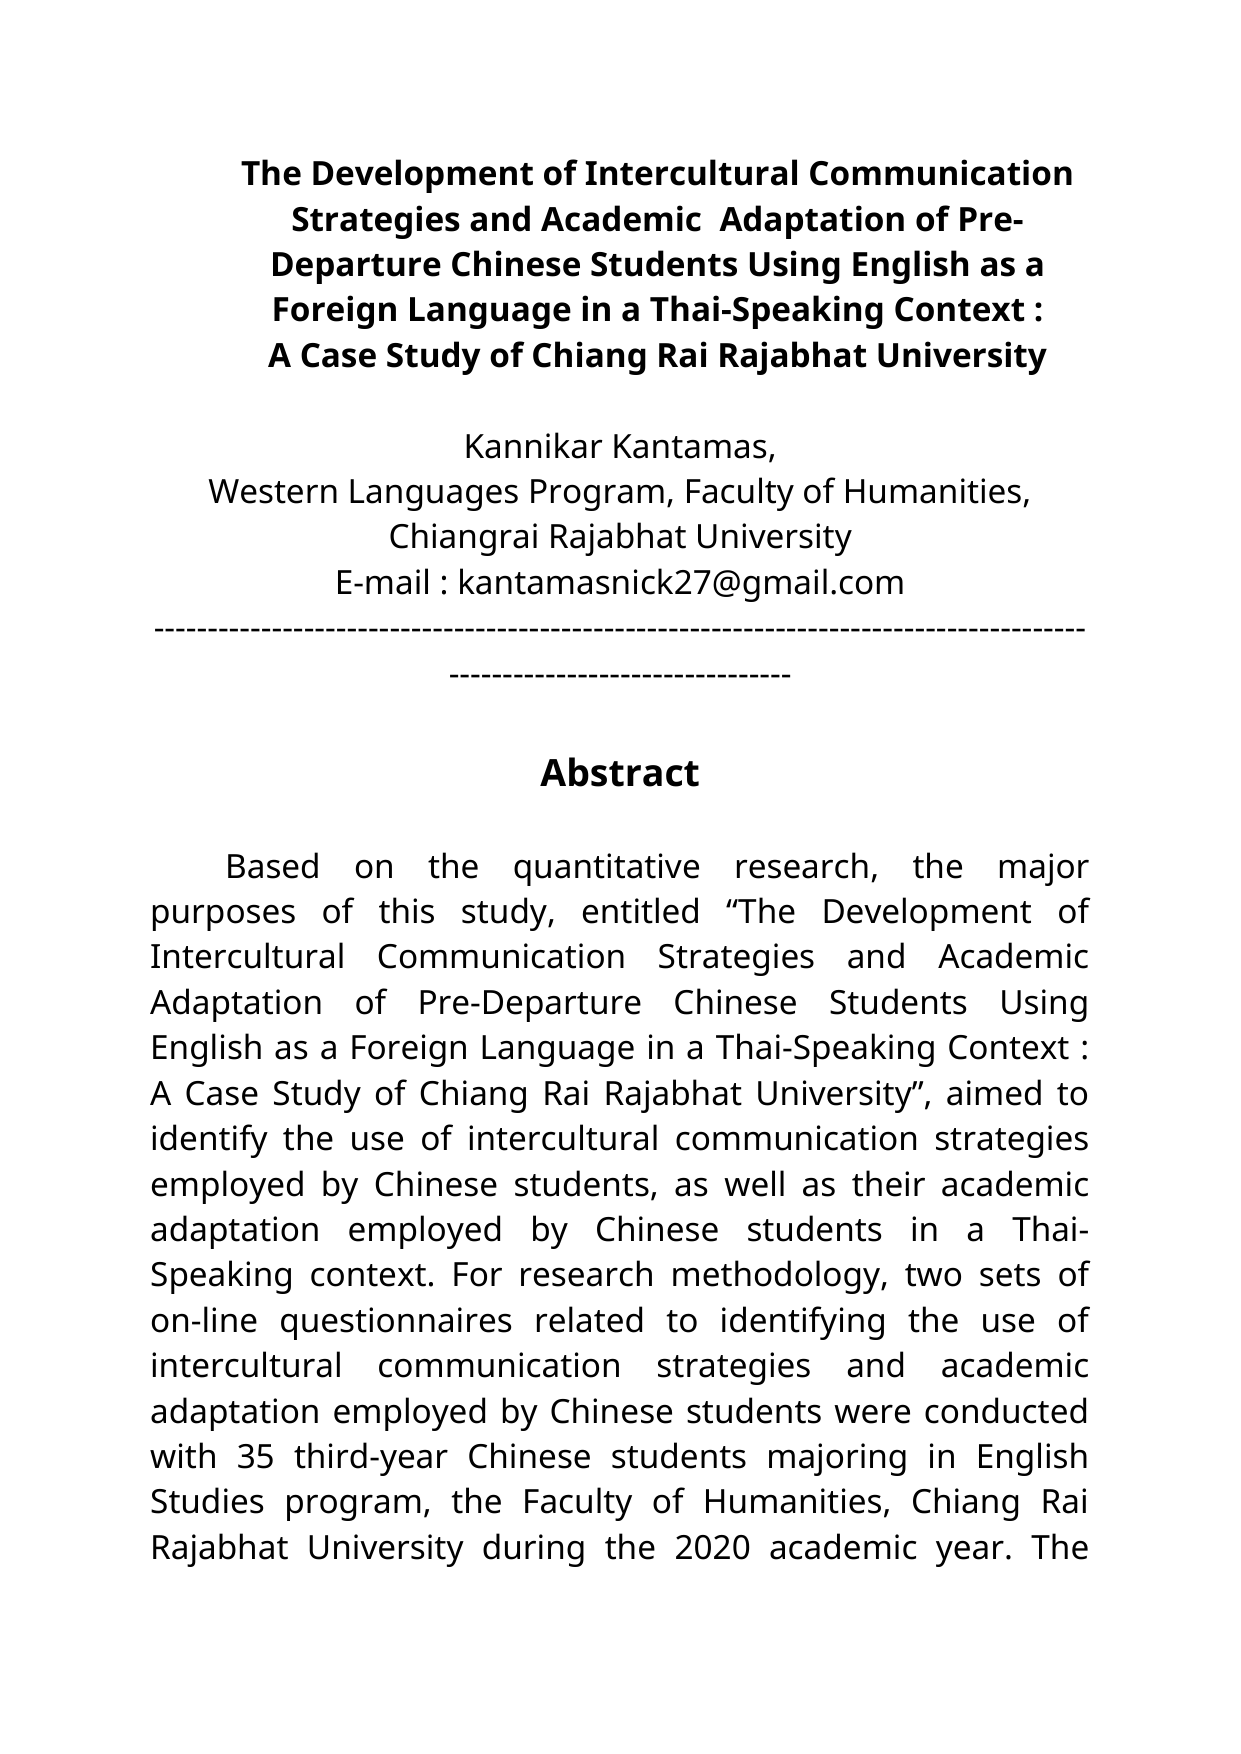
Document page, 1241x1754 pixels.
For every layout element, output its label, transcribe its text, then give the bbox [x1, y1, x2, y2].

text The Development of Intercultural Communication Strategies and Academic Adaptation of Pre-Departure Chinese Students Using English as a Foreign Language in a Thai-Speaking Context : [225, 150, 1090, 332]
text ----------------------------------------------------------------------------------------------------------------------- [150, 604, 1090, 695]
text Kannikar Kantamas, [150, 422, 1090, 468]
text Abstract [150, 746, 1090, 797]
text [150, 842, 1090, 1569]
text Chiangrai Rajabhat University [150, 513, 1090, 559]
text A Case Study of Chiang Rai Rajabhat University [225, 332, 1090, 377]
text Western Languages Program, Faculty of Humanities, [150, 468, 1090, 513]
text E-mail : kantamasnick27@gmail.com [150, 559, 1090, 604]
